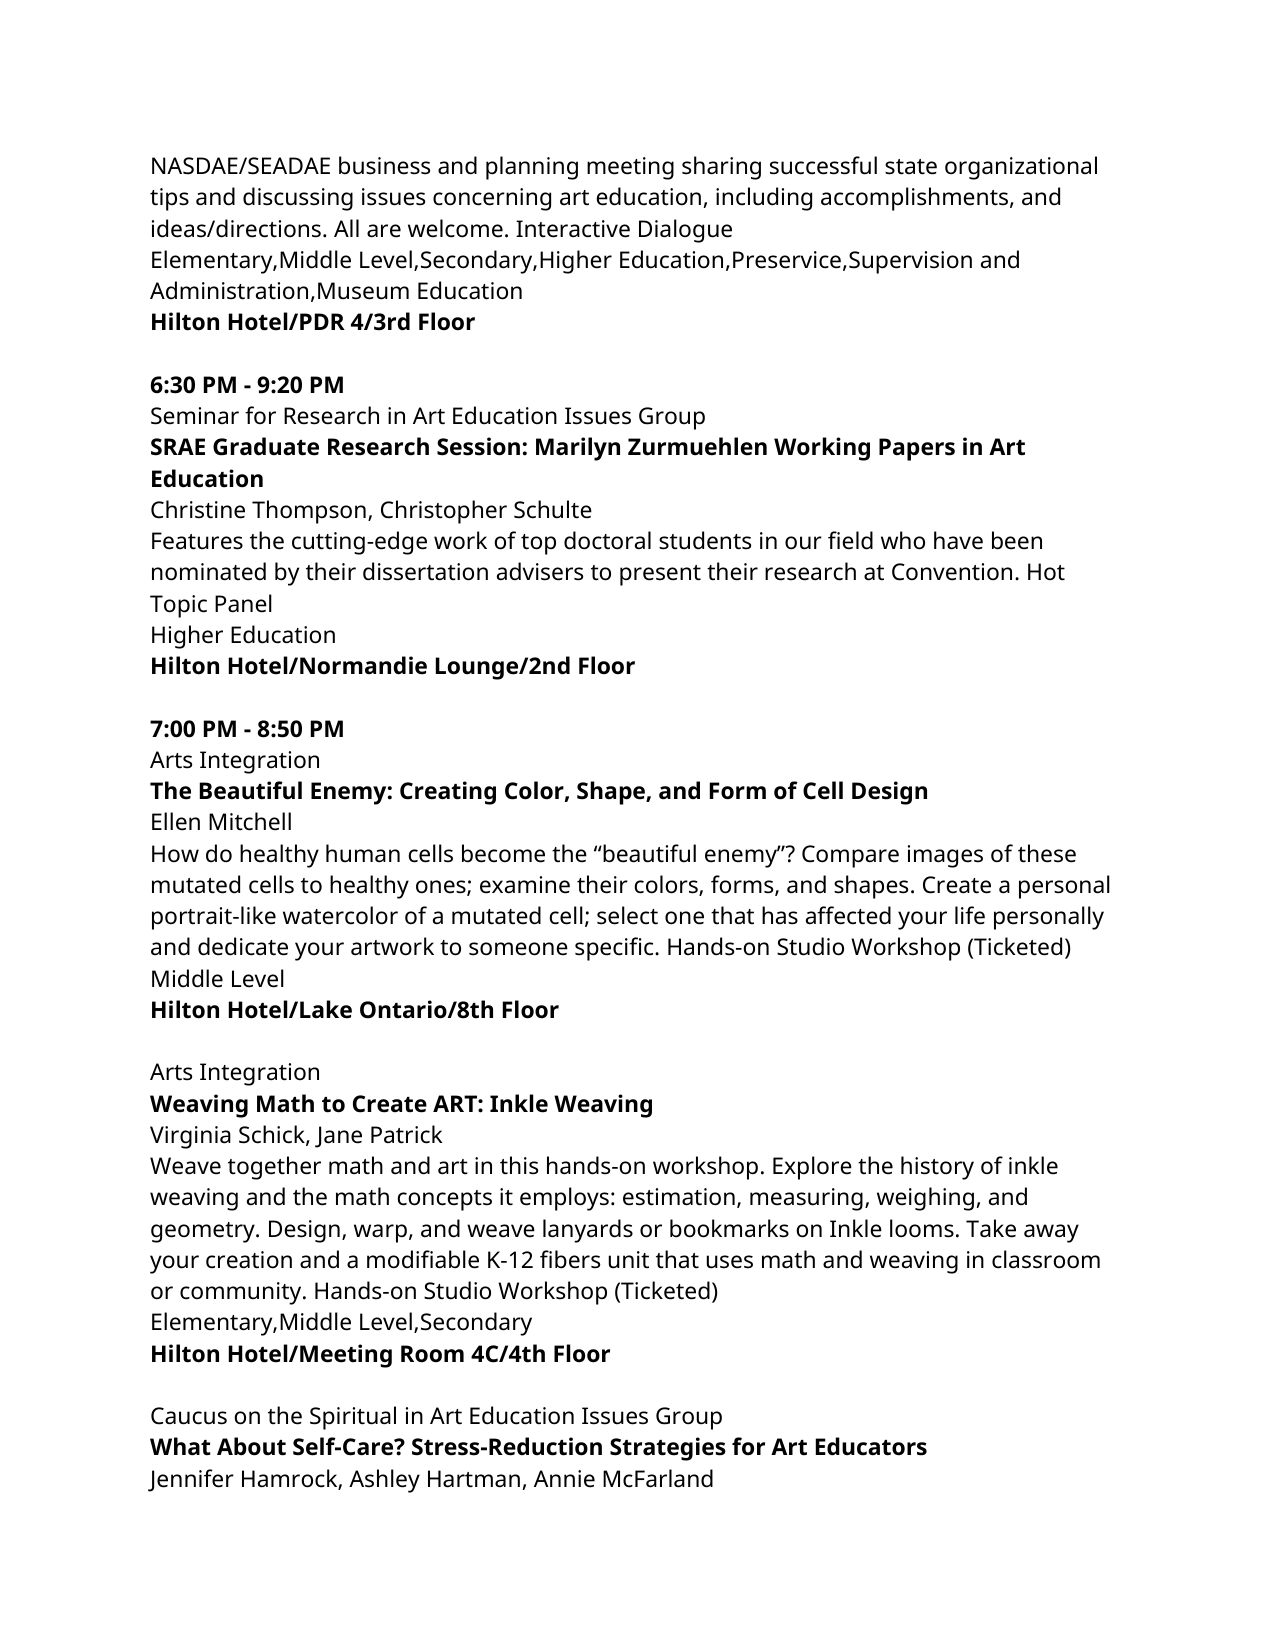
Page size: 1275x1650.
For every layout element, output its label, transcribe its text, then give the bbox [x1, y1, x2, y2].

text Christine Thompson, Christopher Schulte [150, 494, 1125, 525]
text SRAE Graduate Research Session: Marilyn Zurmuehlen Working Papers in Art Education [150, 431, 1125, 494]
text Hilton Hotel/Normandie Lounge/2nd Floor [150, 650, 1125, 681]
text What About Self-Care? Stress-Reduction Strategies for Art Educators [150, 1431, 1125, 1462]
text The Beautiful Enemy: Creating Color, Shape, and Form of Cell Design [150, 775, 1125, 806]
text Weaving Math to Create ART: Inkle Weaving [150, 1087, 1125, 1119]
text Seminar for Research in Art Education Issues Group [150, 400, 1125, 431]
text Hilton Hotel/Meeting Room 4C/4th Floor [150, 1337, 1125, 1369]
text 6:30 PM - 9:20 PM [150, 369, 1125, 400]
text 7:00 PM - 8:50 PM [150, 712, 1125, 744]
text NASDAE/SEADAE business and planning meeting sharing successful state organizational tips and discussing issues concerning art education, including accomplishments, and ideas/directions. All are welcome. Interactive Dialogue [150, 150, 1125, 244]
text Elementary,Middle Level,Secondary,Higher Education,Preservice,Supervision and Administration,Museum Education [150, 244, 1125, 306]
text Jennifer Hamrock, Ashley Hartman, Annie McFarland [150, 1462, 1125, 1494]
text Virginia Schick, Jane Patrick [150, 1119, 1125, 1150]
text Caucus on the Spiritual in Art Education Issues Group [150, 1400, 1125, 1431]
text Weave together math and art in this hands-on workshop. Explore the history of inkle weaving and the math concepts it employs: estimation, measuring, weighing, and geometry. Design, warp, and weave lanyards or bookmarks on Inkle looms. Take away your creation and a modifiable K-12 fibers unit that uses math and weaving in classroom or community. Hands-on Studio Workshop (Ticketed) [150, 1150, 1125, 1306]
text Hilton Hotel/PDR 4/3rd Floor [150, 306, 1125, 337]
text Hilton Hotel/Lake Ontario/8th Floor [150, 994, 1125, 1025]
text Features the cutting-edge work of top doctoral students in our field who have been nominated by their dissertation advisers to present their research at Convention. Hot Topic Panel [150, 525, 1125, 619]
text Arts Integration [150, 1056, 1125, 1087]
text How do healthy human cells become the “beautiful enemy”? Compare images of these mutated cells to healthy ones; examine their colors, forms, and shapes. Create a personal portrait-like watercolor of a mutated cell; select one that has affected your life personally and dedicate your artwork to someone specific. Hands-on Studio Workshop (Ticketed) [150, 837, 1125, 962]
text Middle Level [150, 962, 1125, 994]
text Elementary,Middle Level,Secondary [150, 1306, 1125, 1337]
text Ellen Mitchell [150, 806, 1125, 837]
text Arts Integration [150, 744, 1125, 775]
text Higher Education [150, 619, 1125, 650]
